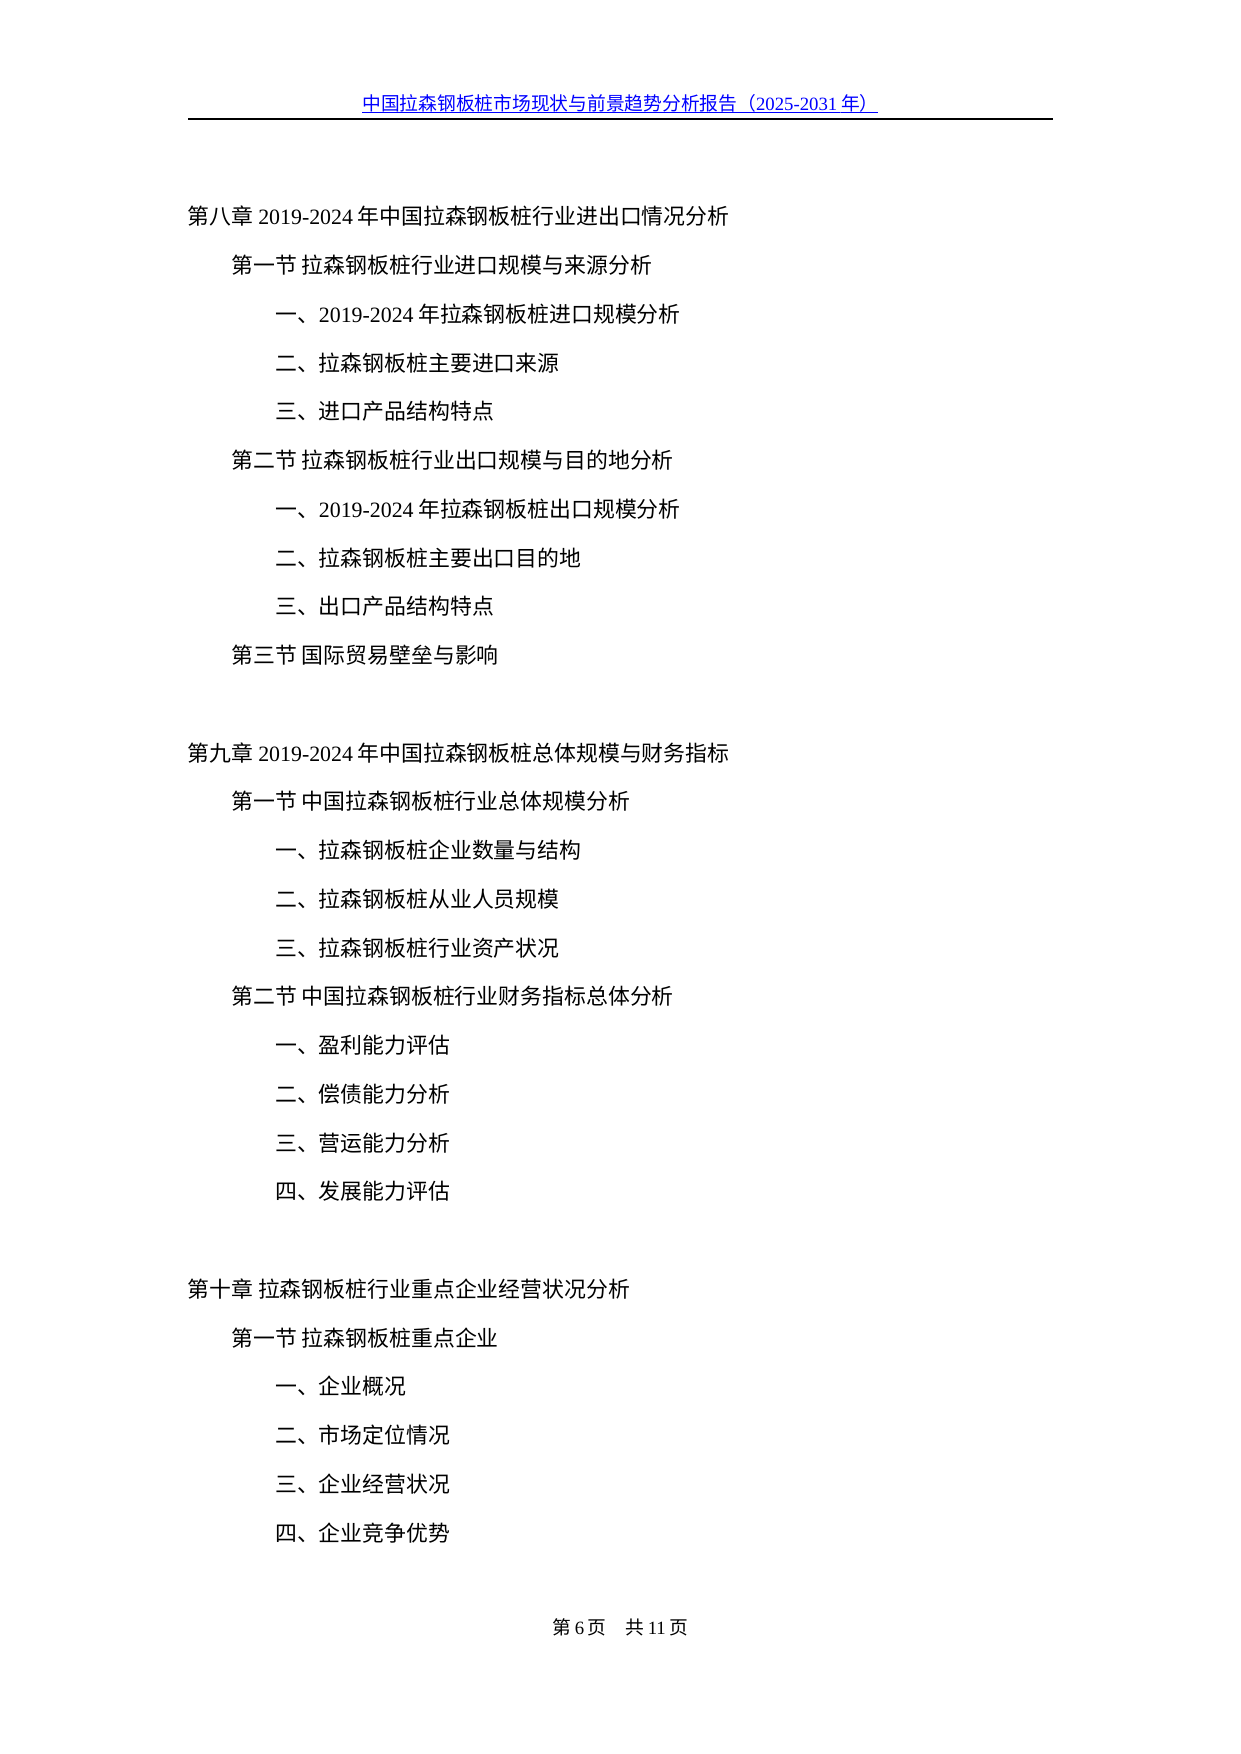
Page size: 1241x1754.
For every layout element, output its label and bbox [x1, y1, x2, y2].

text [187, 150, 1053, 1548]
